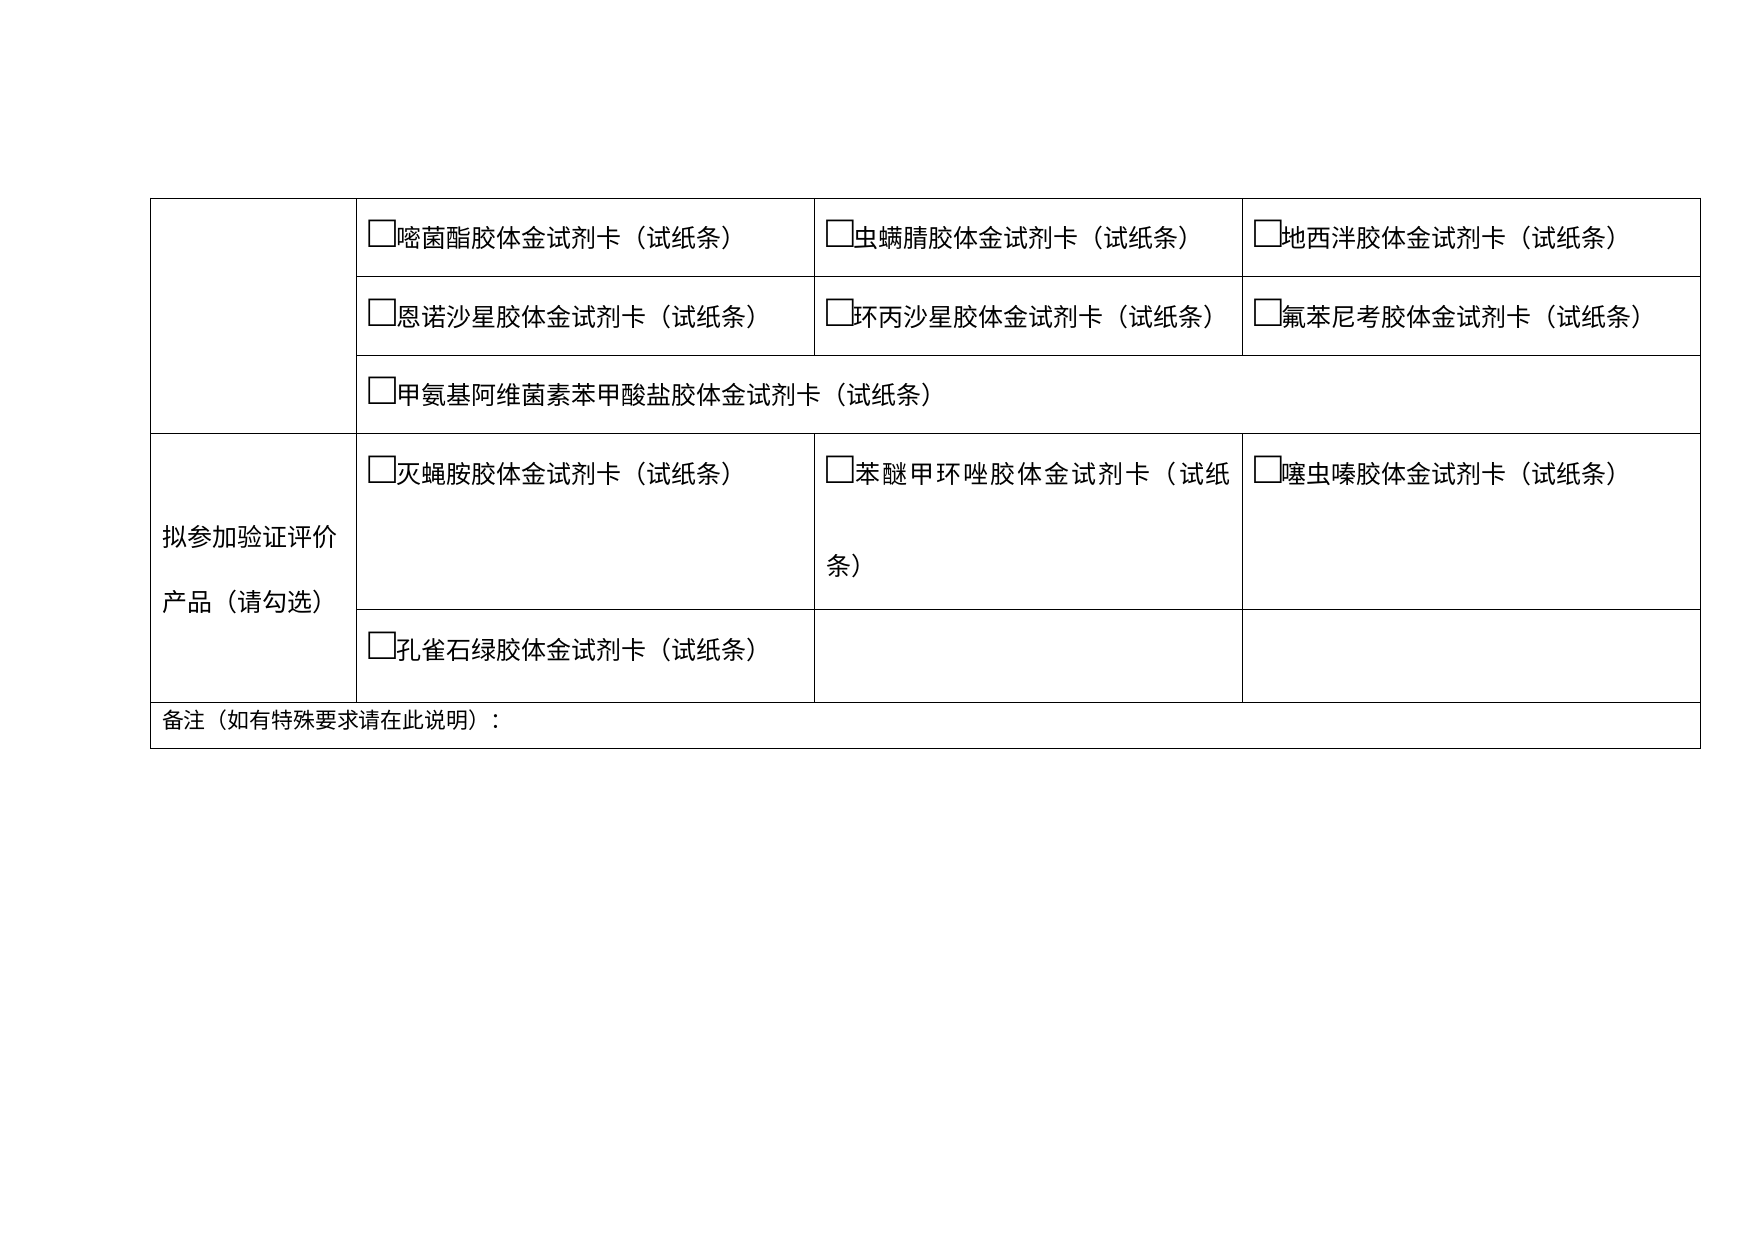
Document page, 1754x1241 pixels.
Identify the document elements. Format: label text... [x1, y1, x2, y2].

table_cell □恩诺沙星胶体金试剂卡（试纸条） [357, 277, 814, 355]
table_cell □甲氨基阿维菌素苯甲酸盐胶体金试剂卡（试纸条） [357, 356, 1700, 433]
table_cell [815, 610, 1242, 702]
table_cell 拟参加验证评价产品（请勾选） [151, 434, 356, 702]
table_cell □地西泮胶体金试剂卡（试纸条） [1243, 199, 1700, 276]
table_cell □苯醚甲环唑胶体金试剂卡（试纸条） [815, 434, 1242, 609]
table_cell 备注（如有特殊要求请在此说明）： [151, 703, 1700, 748]
table_cell □孔雀石绿胶体金试剂卡（试纸条） [357, 610, 814, 702]
table_cell □噻虫嗪胶体金试剂卡（试纸条） [1243, 434, 1700, 609]
table_cell □嘧菌酯胶体金试剂卡（试纸条） [357, 199, 814, 276]
table_cell □虫螨腈胶体金试剂卡（试纸条） [815, 199, 1242, 276]
table_cell □环丙沙星胶体金试剂卡（试纸条） [815, 277, 1242, 355]
table_cell □氟苯尼考胶体金试剂卡（试纸条） [1243, 277, 1700, 355]
table_cell □灭蝇胺胶体金试剂卡（试纸条） [357, 434, 814, 609]
table_cell [1243, 610, 1700, 702]
